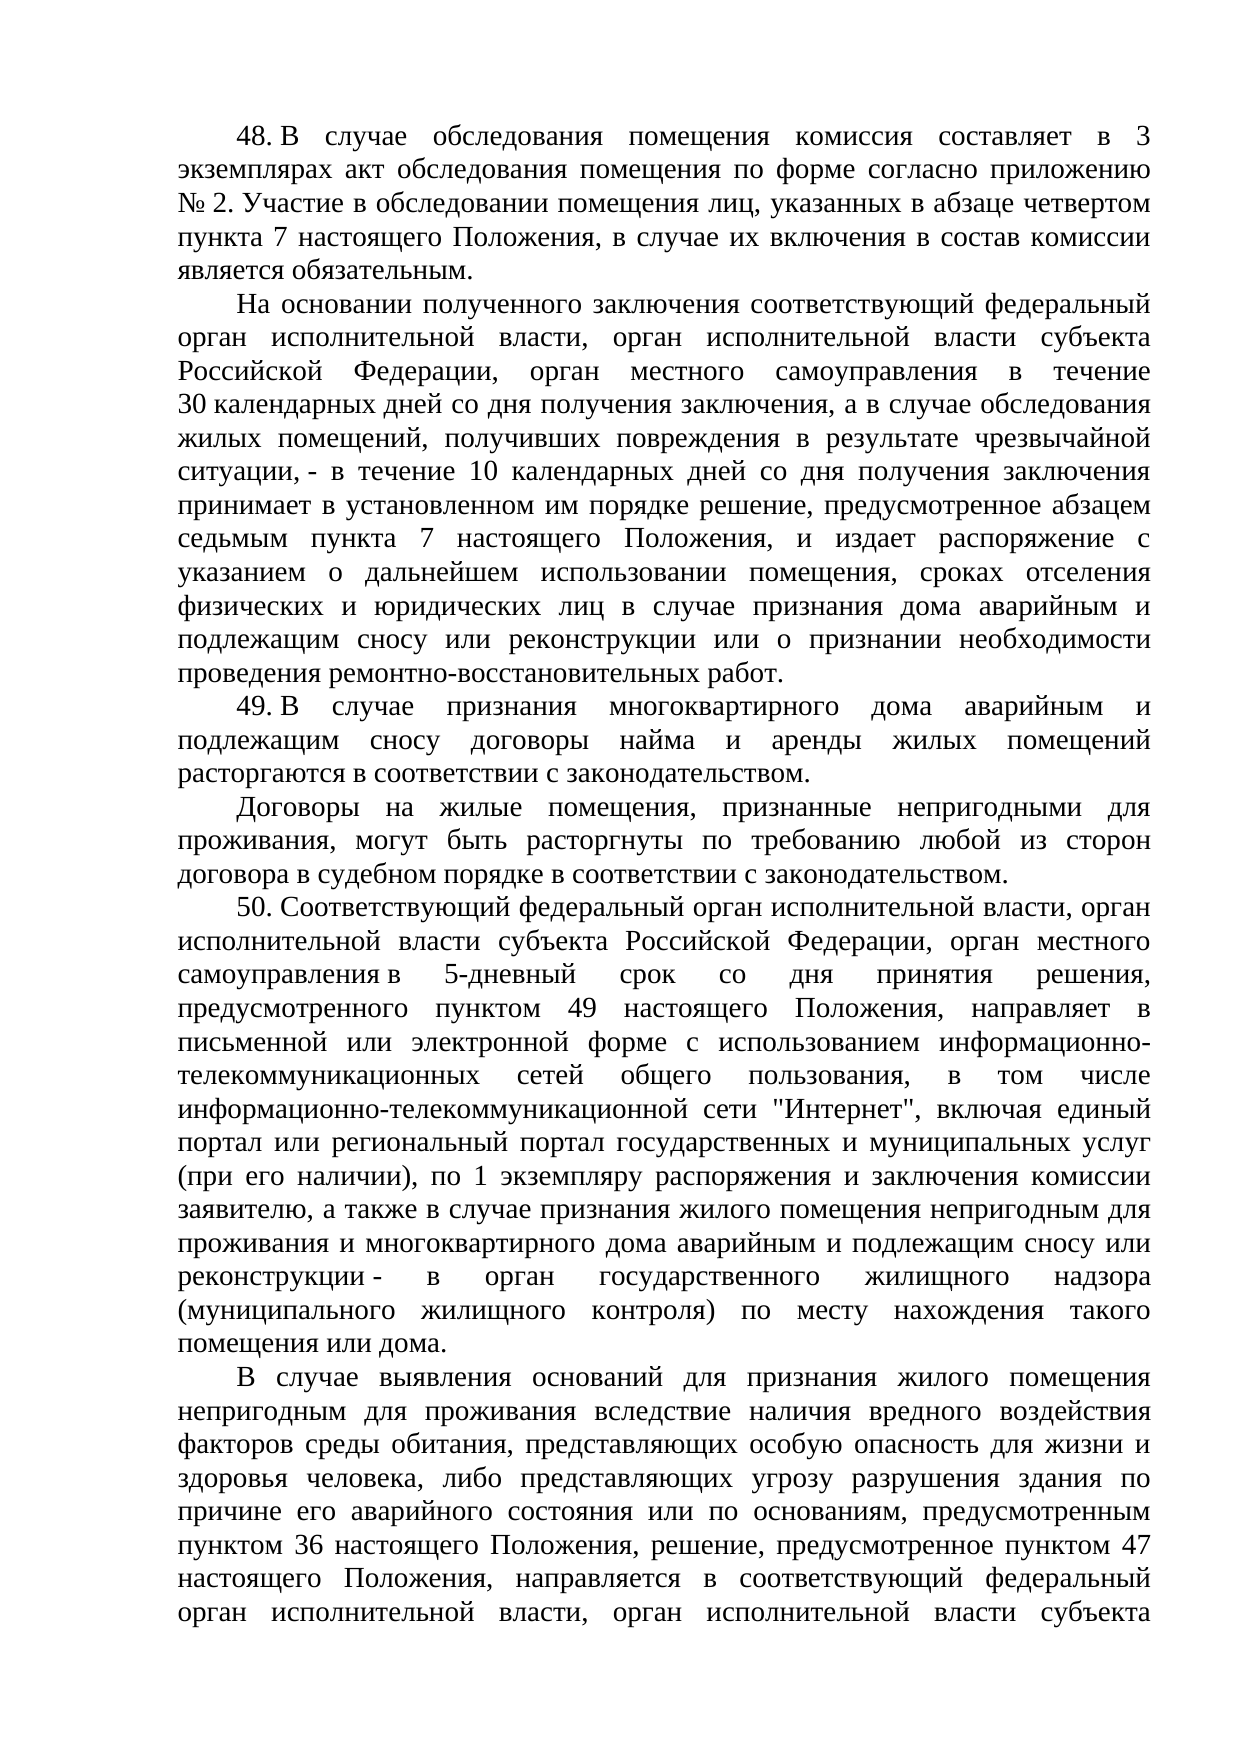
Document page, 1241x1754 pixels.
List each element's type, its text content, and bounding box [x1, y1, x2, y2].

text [177, 1359, 1152, 1627]
text Договоры на жилые помещения, признанные непригодными для проживания, могут быть расторгнуты по требованию любой из сторон договора в судебном порядке в соответствии с законодательством. [177, 789, 1152, 889]
text 49. В случае признания многоквартирного дома аварийным и подлежащим сносу договоры найма и аренды жилых помещений расторгаются в соответствии с законодательством. [177, 688, 1152, 789]
text На основании полученного заключения соответствующий федеральный орган исполнительной власти, орган исполнительной власти субъекта Российской Федерации, орган местного самоуправления в течение 30 календарных дней со дня получения заключения, а в случае обследования жилых помещений, получивших повреждения в результате чрезвычайной ситуации, - в течение 10 календарных дней со дня получения заключения принимает в установленном им порядке решение, предусмотренное абзацем седьмым пункта 7 настоящего Положения, и издает распоряжение с указанием о дальнейшем использовании помещения, сроках отселения физических и юридических лиц в случае признания дома аварийным и подлежащим сносу или реконструкции или о признании необходимости проведения ремонтно-восстановительных работ. [177, 286, 1152, 688]
text 48. В случае обследования помещения комиссия составляет в 3 экземплярах акт обследования помещения по форме согласно приложению № 2. Участие в обследовании помещения лиц, указанных в абзаце четвертом пункта 7 настоящего Положения, в случае их включения в состав комиссии является обязательным. [177, 118, 1152, 286]
text 50. Соответствующий федеральный орган исполнительной власти, орган исполнительной власти субъекта Российской Федерации, орган местного самоуправления в 5-дневный срок со дня принятия решения, предусмотренного пунктом 49 настоящего Положения, направляет в письменной или электронной форме с использованием информационно-телекоммуникационных сетей общего пользования, в том числе информационно-телекоммуникационной сети "Интернет", включая единый портал или региональный портал государственных и муниципальных услуг (при его наличии), по 1 экземпляру распоряжения и заключения комиссии заявителю, а также в случае признания жилого помещения непригодным для проживания и многоквартирного дома аварийным и подлежащим сносу или реконструкции - в орган государственного жилищного надзора (муниципального жилищного контроля) по месту нахождения такого помещения или дома. [177, 889, 1152, 1359]
